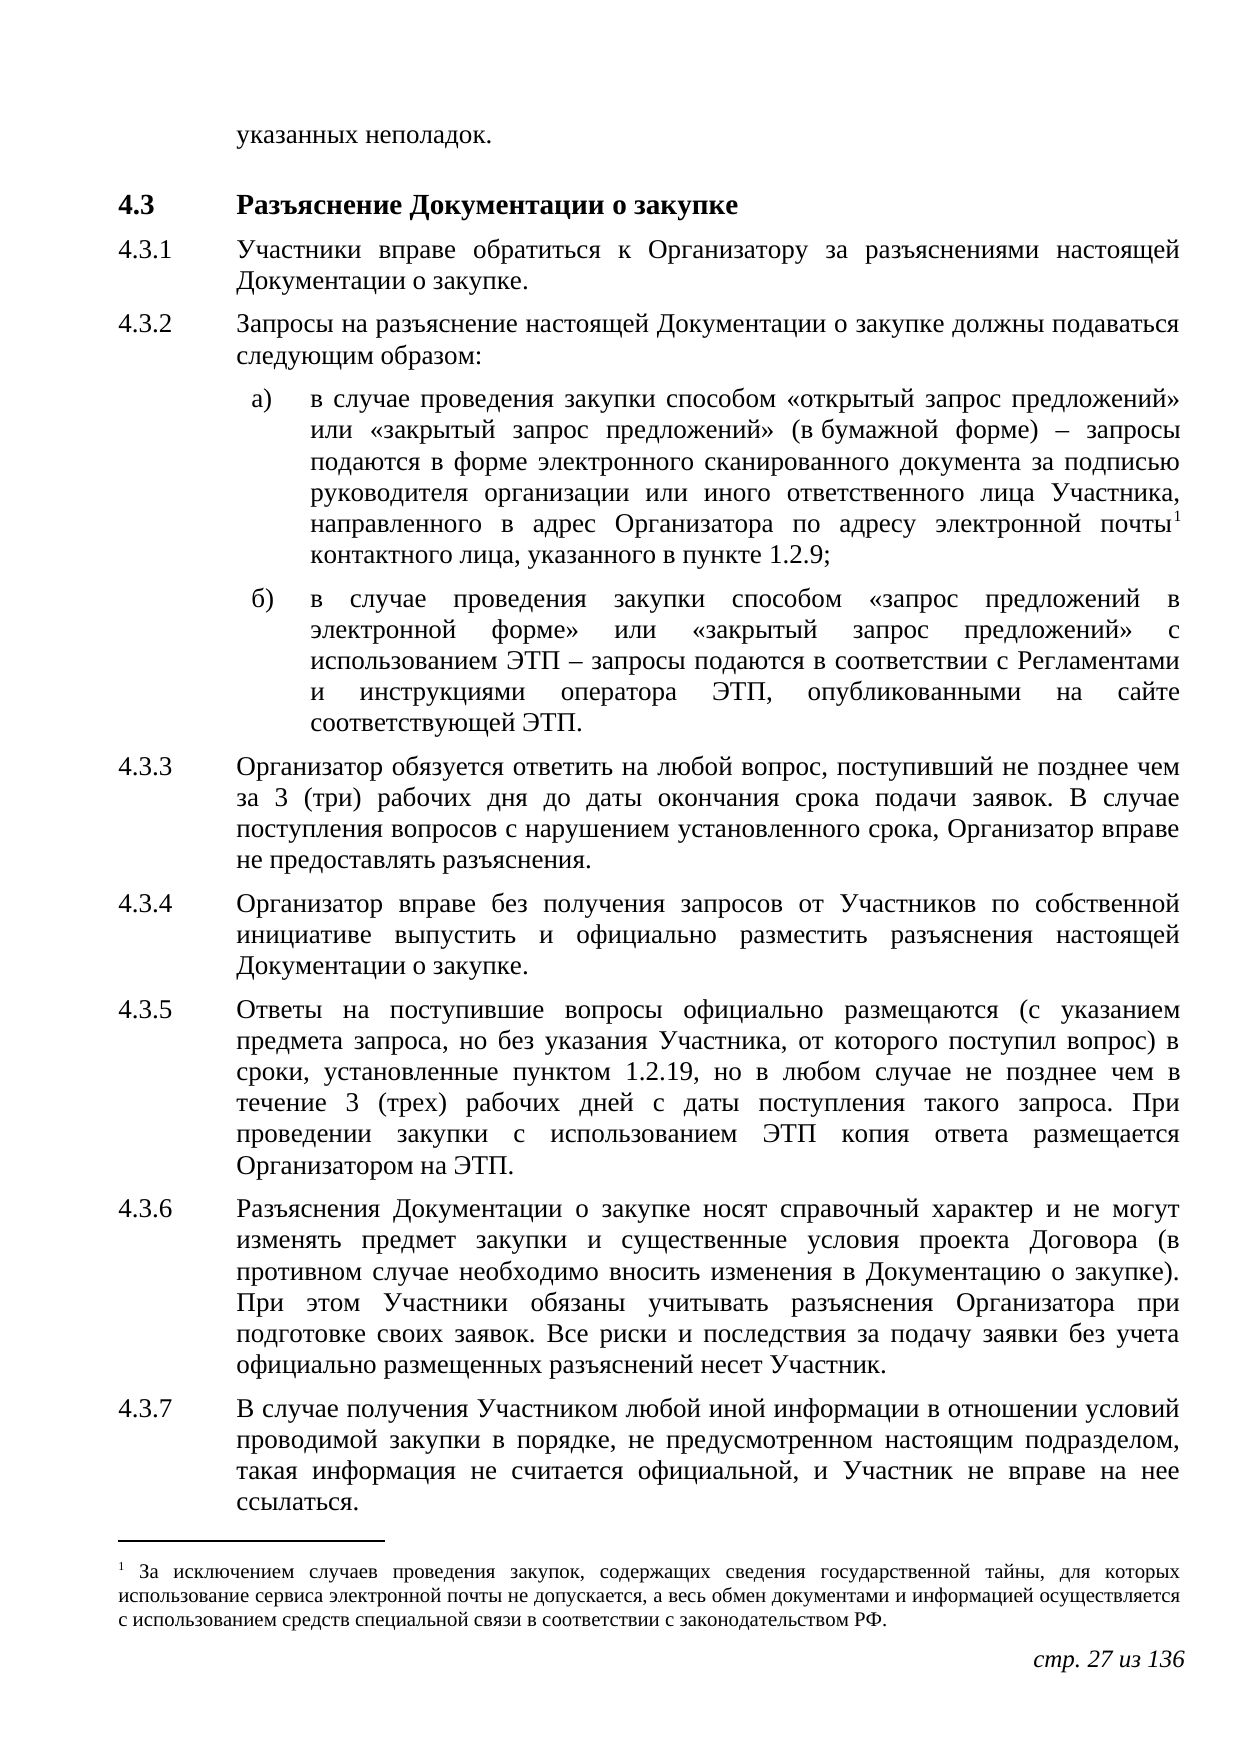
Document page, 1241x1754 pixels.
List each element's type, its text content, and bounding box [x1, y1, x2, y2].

text Разъяснения Документации о закупке носят справочный характер и не могут изменять предмет закупки и существенные условия проекта Договора (в противном случае необходимо вносить изменения в Документацию о закупке). При этом Участники обязаны учитывать разъяснения Организатора при подготовке своих заявок. Все риски и последствия за подачу заявки без учета официально размещенных разъяснений несет Участник. [118, 1192, 1181, 1379]
text Запросы на разъяснение настоящей Документации о закупке должны подаваться следующим образом: [118, 308, 1181, 370]
text В случае получения Участником любой иной информации в отношении условий проводимой закупки в порядке, не предусмотренном настоящим подразделом, такая информация не считается официальной, и Участник не вправе на нее ссылаться. [118, 1392, 1181, 1516]
text Организатор обязуется ответить на любой вопрос, поступивший не позднее чем за 3 (три) рабочих дня до даты окончания срока подачи заявок. В случае поступления вопросов с нарушением установленного срока, Организатор вправе не предоставлять разъяснения. [118, 750, 1181, 874]
text Ответы на поступившие вопросы официально размещаются (с указанием предмета запроса, но без указания Участника, от которого поступил вопрос) в сроки, установленные пунктом 1.2.19, но в любом случае не позднее чем в течение 3 (трех) рабочих дней с даты поступления такого запроса. При проведении закупки с использованием ЭТП копия ответа размещается Организатором на ЭТП. [118, 993, 1181, 1180]
subtitle Разъяснение Документации о закупке [118, 187, 1181, 220]
text в случае проведения закупки способом «запрос предложений в электронной форме» или «закрытый запрос предложений» с использованием ЭТП – запросы подаются в соответствии с Регламентами и инструкциями оператора ЭТП, опубликованными на сайте соответствующей ЭТП. [251, 582, 1181, 737]
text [118, 118, 1181, 149]
text Участники вправе обратиться к Организатору за разъяснениями настоящей Документации о закупке. [118, 233, 1181, 295]
text Организатор вправе без получения запросов от Участников по собственной инициативе выпустить и официально разместить разъяснения настоящей Документации о закупке. [118, 887, 1181, 981]
text в случае проведения закупки способом «открытый запрос предложений» или «закрытый запрос предложений» (в бумажной форме) – запросы подаются в форме электронного сканированного документа за подписью руководителя организации или иного ответственного лица Участника, направленного в адрес Организатора по адресу электронной почты контактного лица, указанного в пункте 1.2.9; [251, 382, 1181, 569]
